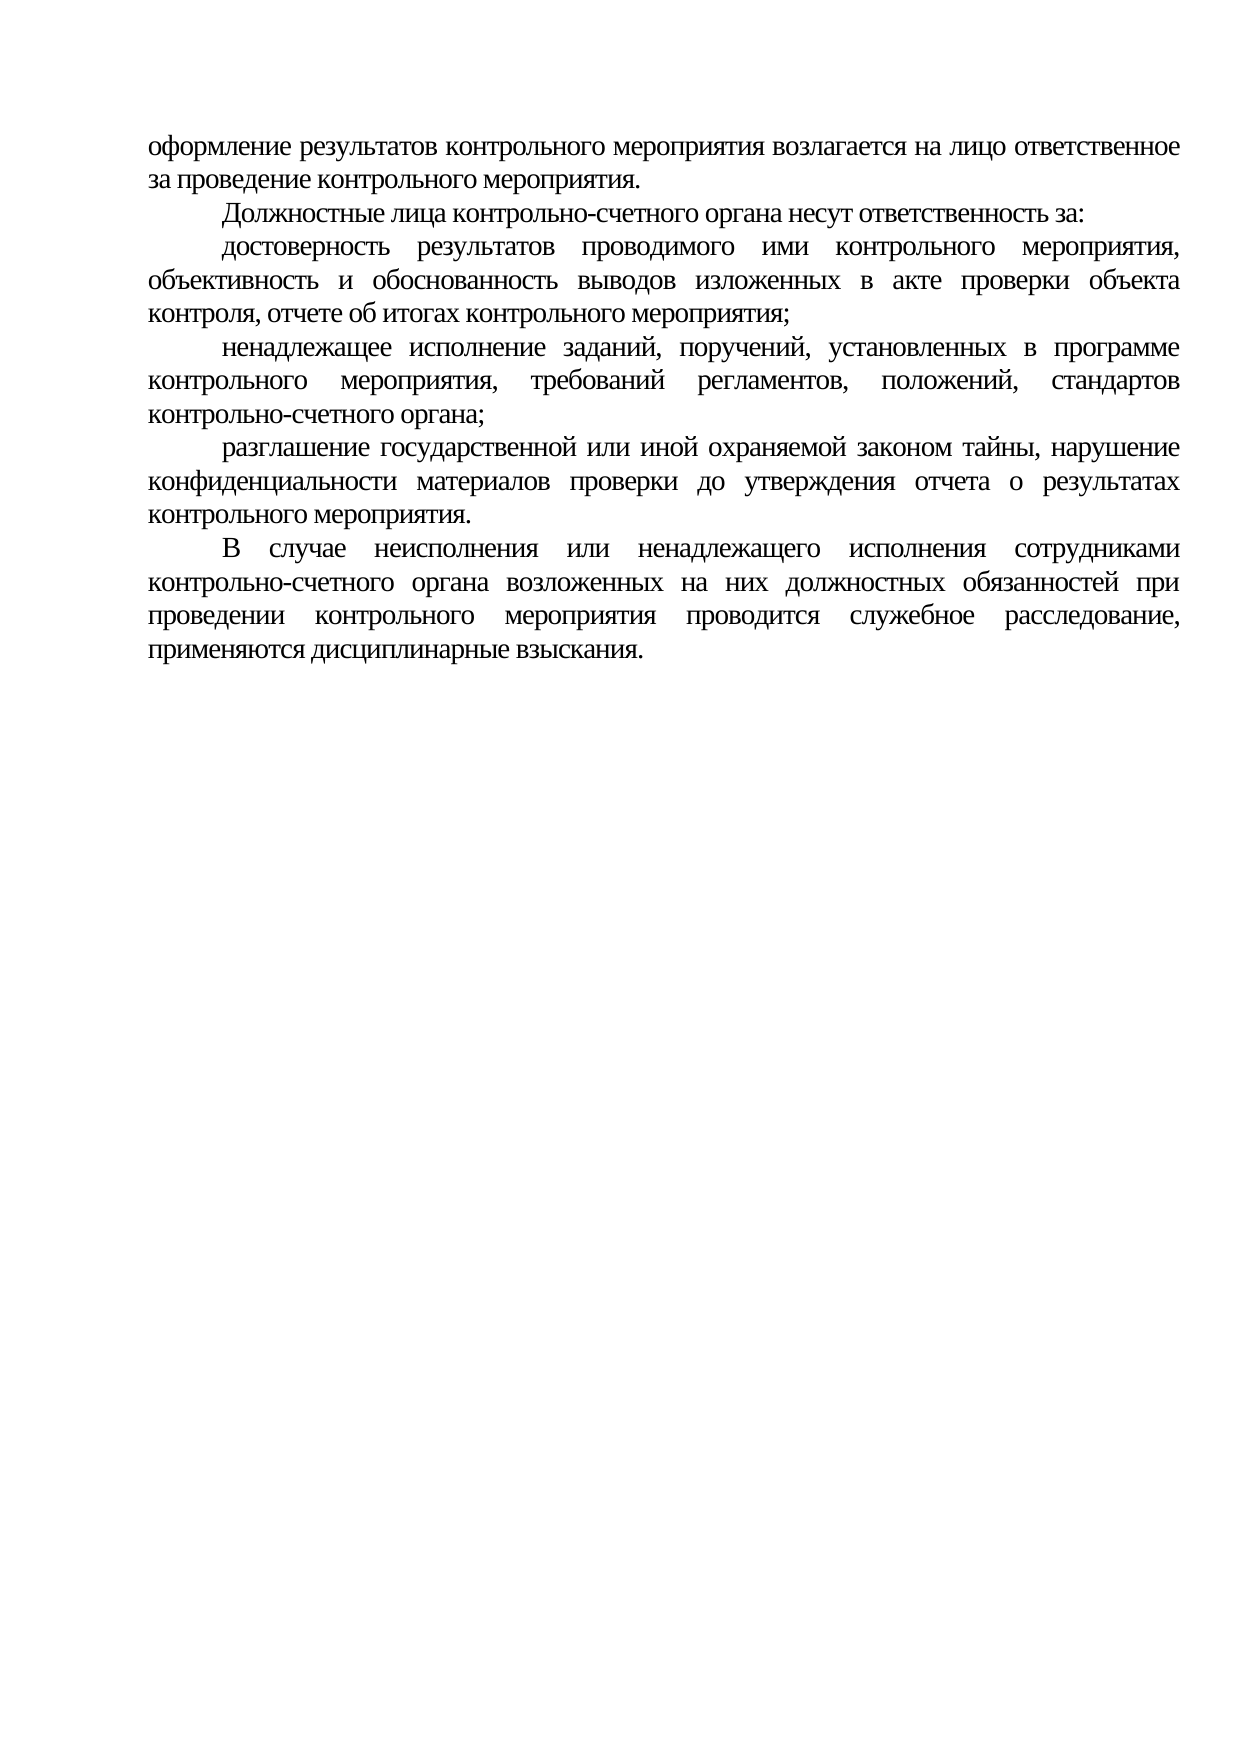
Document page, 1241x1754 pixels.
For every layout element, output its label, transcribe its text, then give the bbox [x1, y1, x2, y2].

text Должностные лица контрольно-счетного органа несут ответственность за: [148, 195, 1181, 228]
text В случае неисполнения или ненадлежащего исполнения сотрудниками контрольно-счетного органа возложенных на них должностных обязанностей при проведении контрольного мероприятия проводится служебное расследование, применяются дисциплинарные взыскания. [148, 530, 1181, 664]
text разглашение государственной или иной охраняемой законом тайны, нарушение конфиденциальности материалов проверки до утверждения отчета о результатах контрольного мероприятия. [148, 429, 1181, 530]
text достоверность результатов проводимого ими контрольного мероприятия, объективность и обоснованность выводов изложенных в акте проверки объекта контроля, отчете об итогах контрольного мероприятия; [148, 228, 1181, 329]
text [148, 128, 1181, 195]
text ненадлежащее исполнение заданий, поручений, установленных в программе контрольного мероприятия, требований регламентов, положений, стандартов контрольно-счетного органа; [148, 329, 1181, 429]
